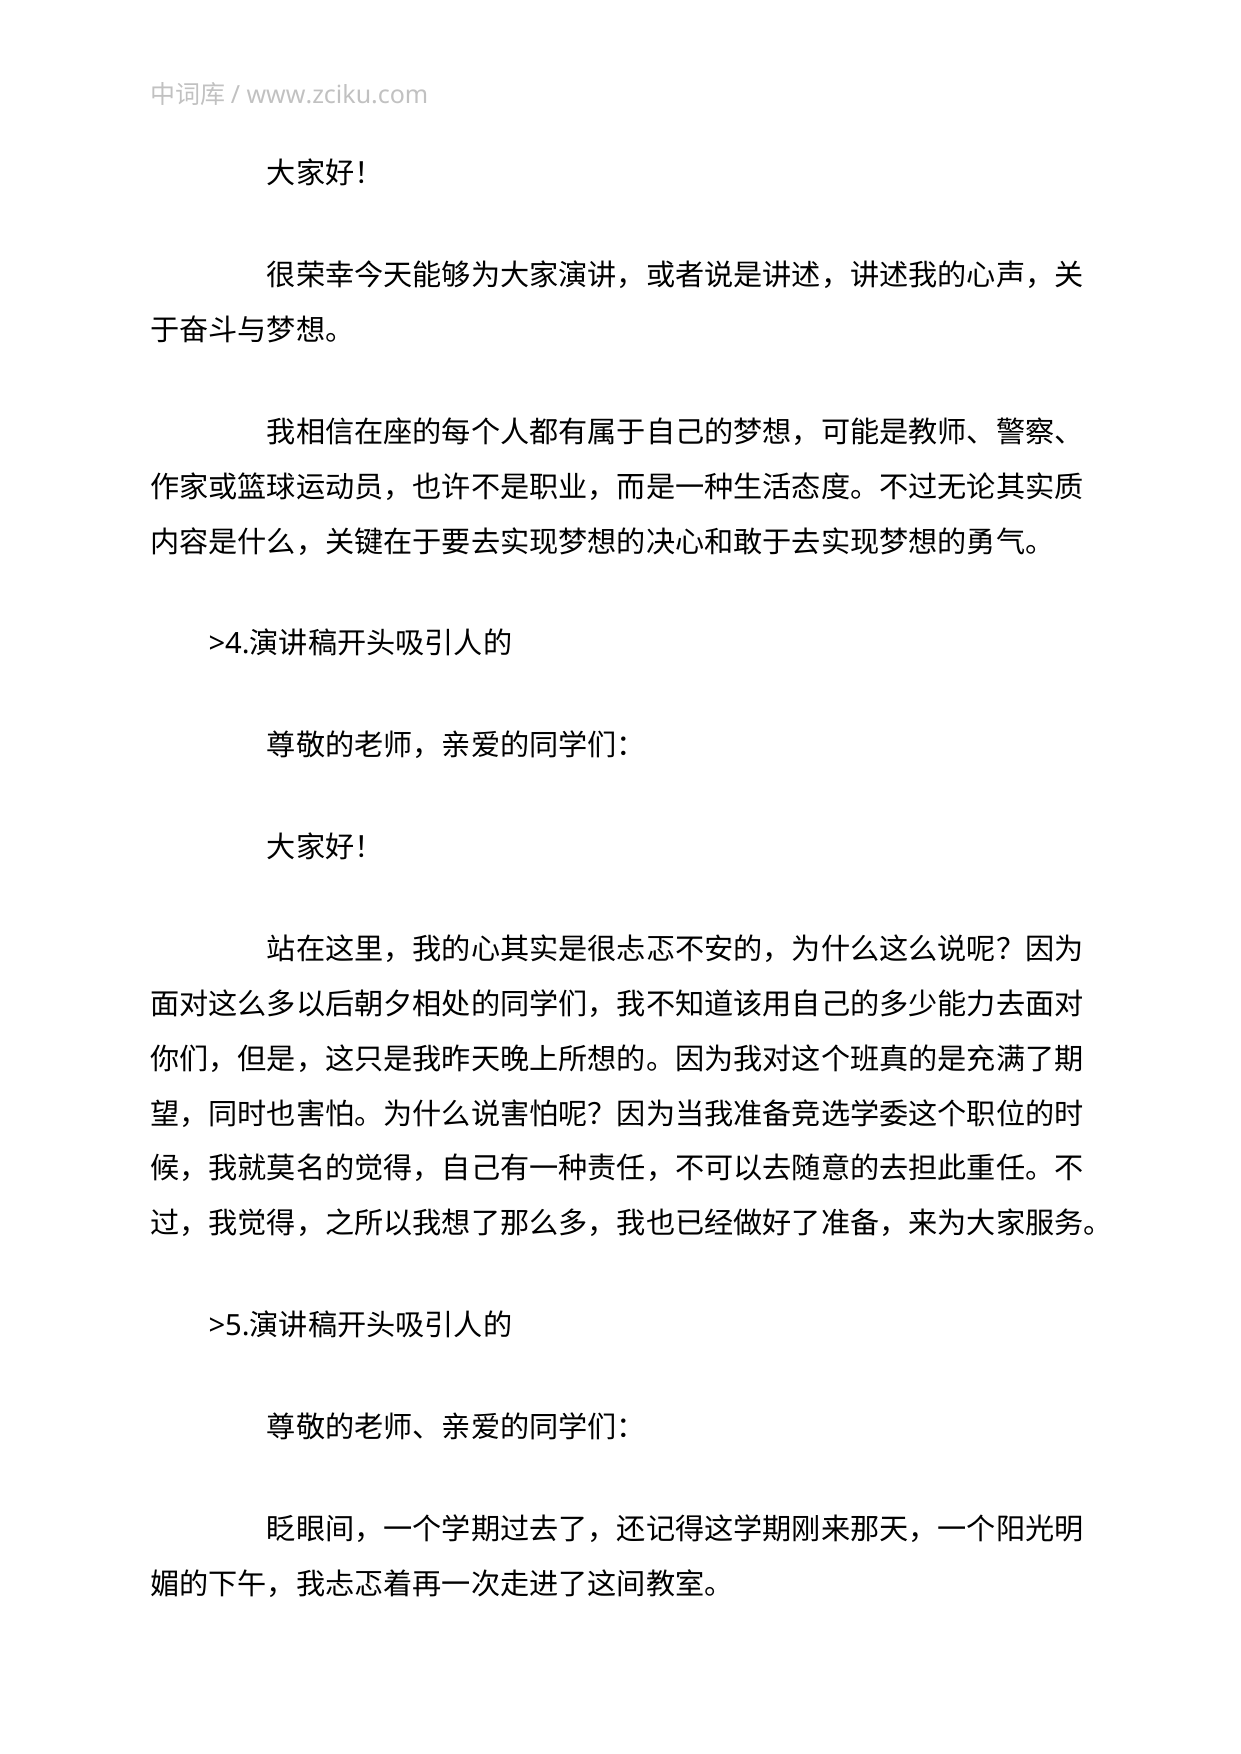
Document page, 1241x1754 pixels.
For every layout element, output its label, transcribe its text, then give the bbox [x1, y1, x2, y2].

text >5.演讲稿开头吸引人的 [150, 1302, 1090, 1344]
text 尊敬的老师、亲爱的同学们： [150, 1404, 1090, 1446]
text 很荣幸今天能够为大家演讲，或者说是讲述，讲述我的心声，关于奋斗与梦想。 [150, 252, 1090, 349]
text 大家好！ [150, 824, 1090, 866]
text >4.演讲稿开头吸引人的 [150, 620, 1090, 662]
text 眨眼间，一个学期过去了，还记得这学期刚来那天，一个阳光明媚的下午，我忐忑着再一次走进了这间教室。 [150, 1506, 1090, 1603]
text 我相信在座的每个人都有属于自己的梦想，可能是教师、警察、作家或篮球运动员，也许不是职业，而是一种生活态度。不过无论其实质内容是什么，关键在于要去实现梦想的决心和敢于去实现梦想的勇气。 [150, 408, 1090, 561]
text 站在这里，我的心其实是很忐忑不安的，为什么这么说呢？因为面对这么多以后朝夕相处的同学们，我不知道该用自己的多少能力去面对你们，但是，这只是我昨天晚上所想的。因为我对这个班真的是充满了期望，同时也害怕。为什么说害怕呢？因为当我准备竞选学委这个职位的时候，我就莫名的觉得，自己有一种责任，不可以去随意的去担此重任。不过，我觉得，之所以我想了那么多，我也已经做好了准备，来为大家服务。 [150, 926, 1090, 1242]
text 尊敬的老师，亲爱的同学们： [150, 722, 1090, 764]
text 大家好！ [150, 150, 1090, 192]
